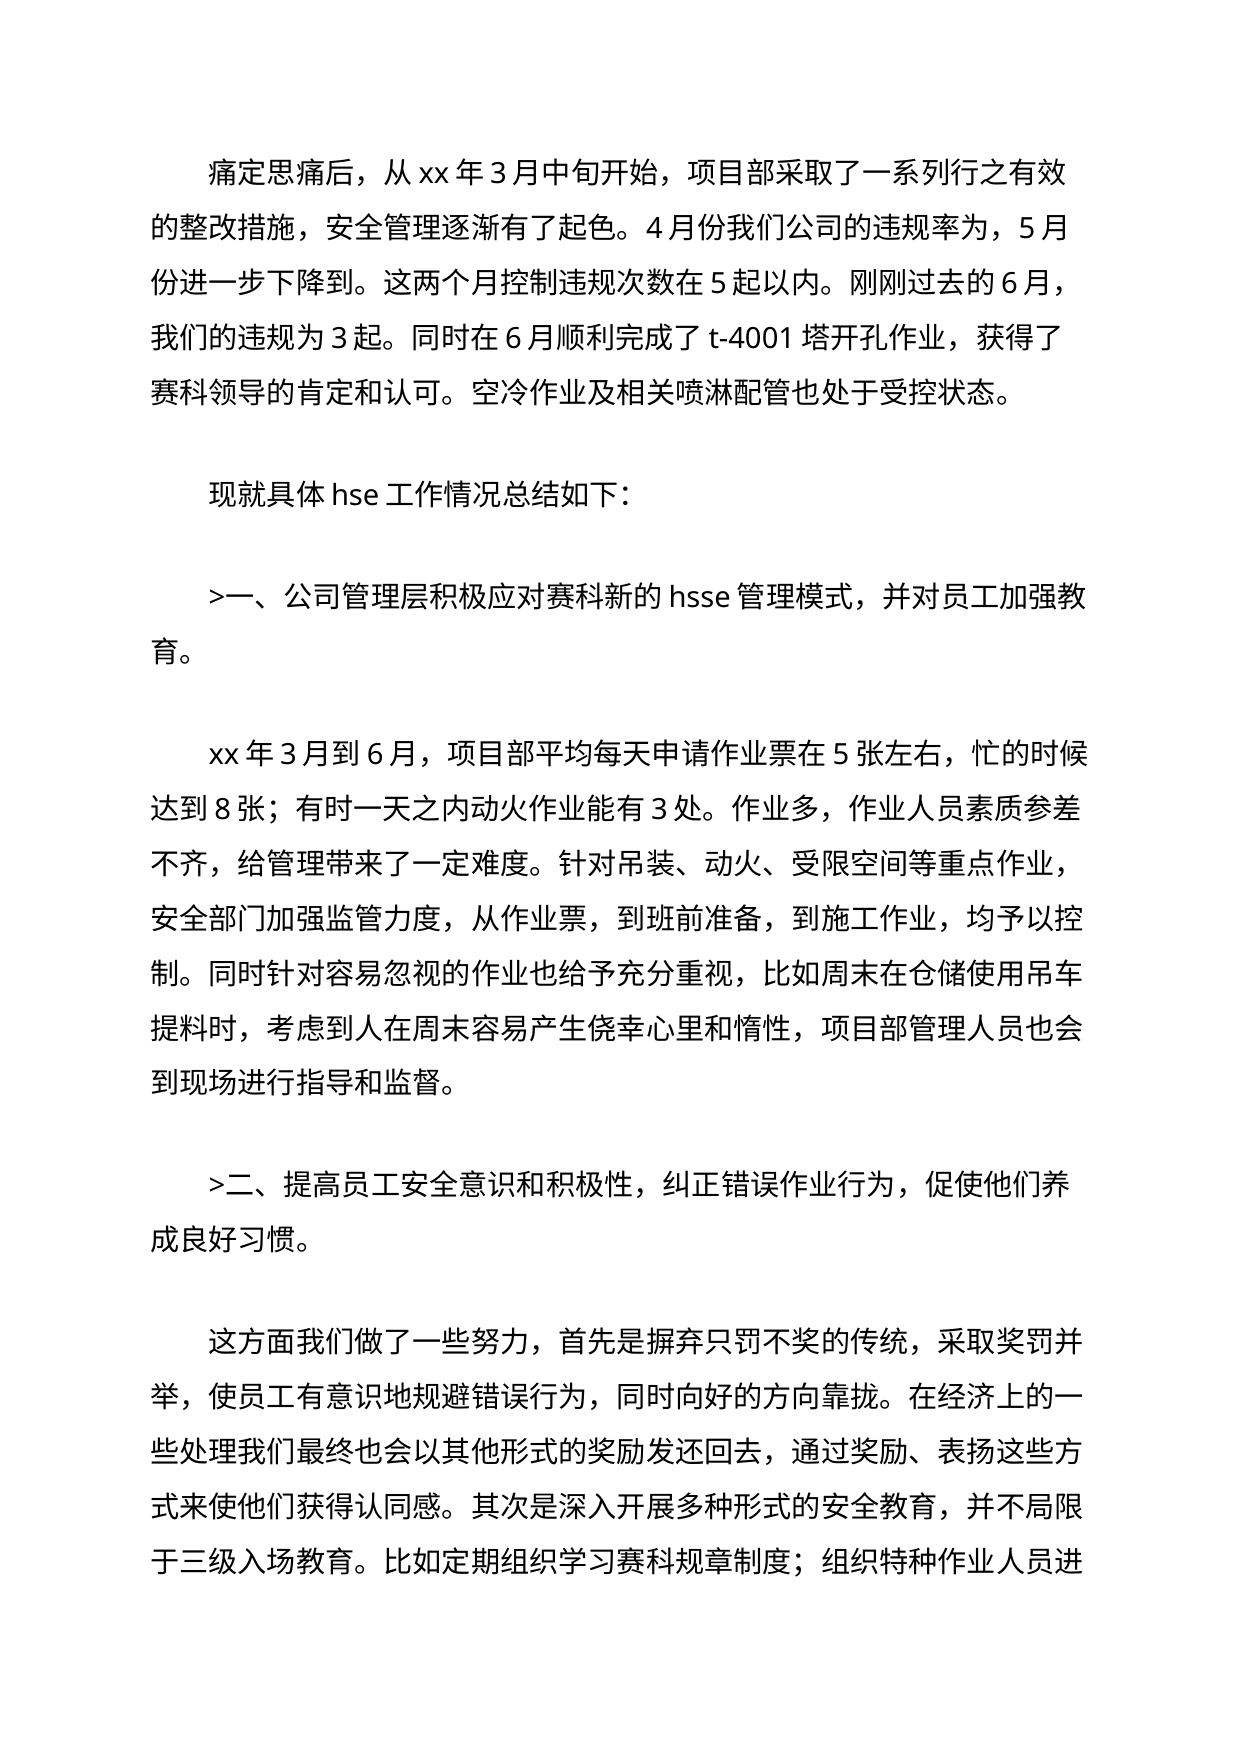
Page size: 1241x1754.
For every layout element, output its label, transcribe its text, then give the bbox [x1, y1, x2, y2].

text 痛定思痛后，从xx年3月中旬开始，项目部采取了一系列行之有效的整改措施，安全管理逐渐有了起色。4月份我们公司的违规率为，5月份进一步下降到。这两个月控制违规次数在5起以内。刚刚过去的6月，我们的违规为3起。同时在6月顺利完成了t-4001塔开孔作业，获得了赛科领导的肯定和认可。空冷作业及相关喷淋配管也处于受控状态。 [150, 150, 1090, 412]
text >一、公司管理层积极应对赛科新的hsse管理模式，并对员工加强教育。 [150, 574, 1090, 671]
text 现就具体hse工作情况总结如下： [150, 472, 1090, 514]
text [150, 1319, 1090, 1581]
text xx年3月到6月，项目部平均每天申请作业票在5张左右，忙的时候达到8张；有时一天之内动火作业能有3处。作业多，作业人员素质参差不齐，给管理带来了一定难度。针对吊装、动火、受限空间等重点作业，安全部门加强监管力度，从作业票，到班前准备，到施工作业，均予以控制。同时针对容易忽视的作业也给予充分重视，比如周末在仓储使用吊车提料时，考虑到人在周末容易产生侥幸心里和惰性，项目部管理人员也会到现场进行指导和监督。 [150, 731, 1090, 1102]
text >二、提高员工安全意识和积极性，纠正错误作业行为，促使他们养成良好习惯。 [150, 1162, 1090, 1259]
